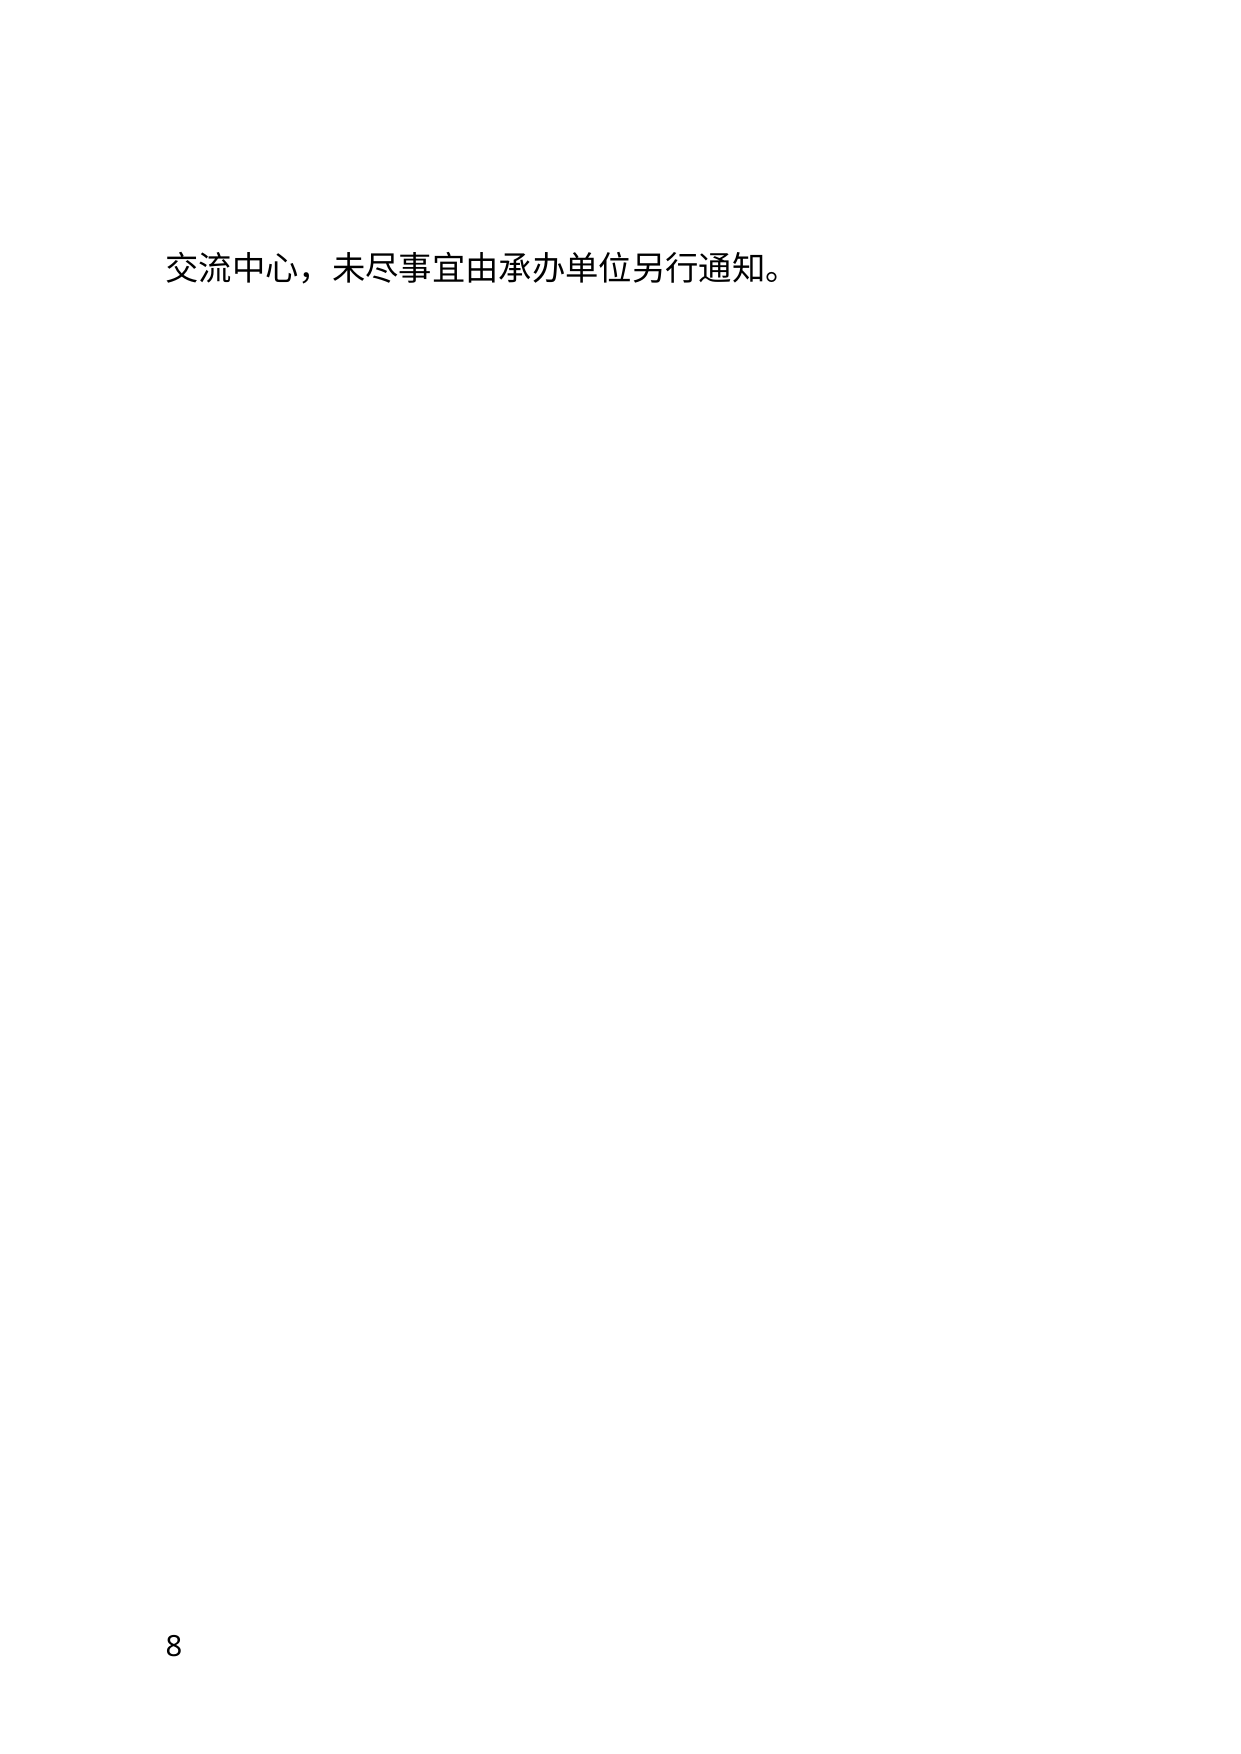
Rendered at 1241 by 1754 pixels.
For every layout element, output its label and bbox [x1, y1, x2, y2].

list [165, 233, 1087, 298]
